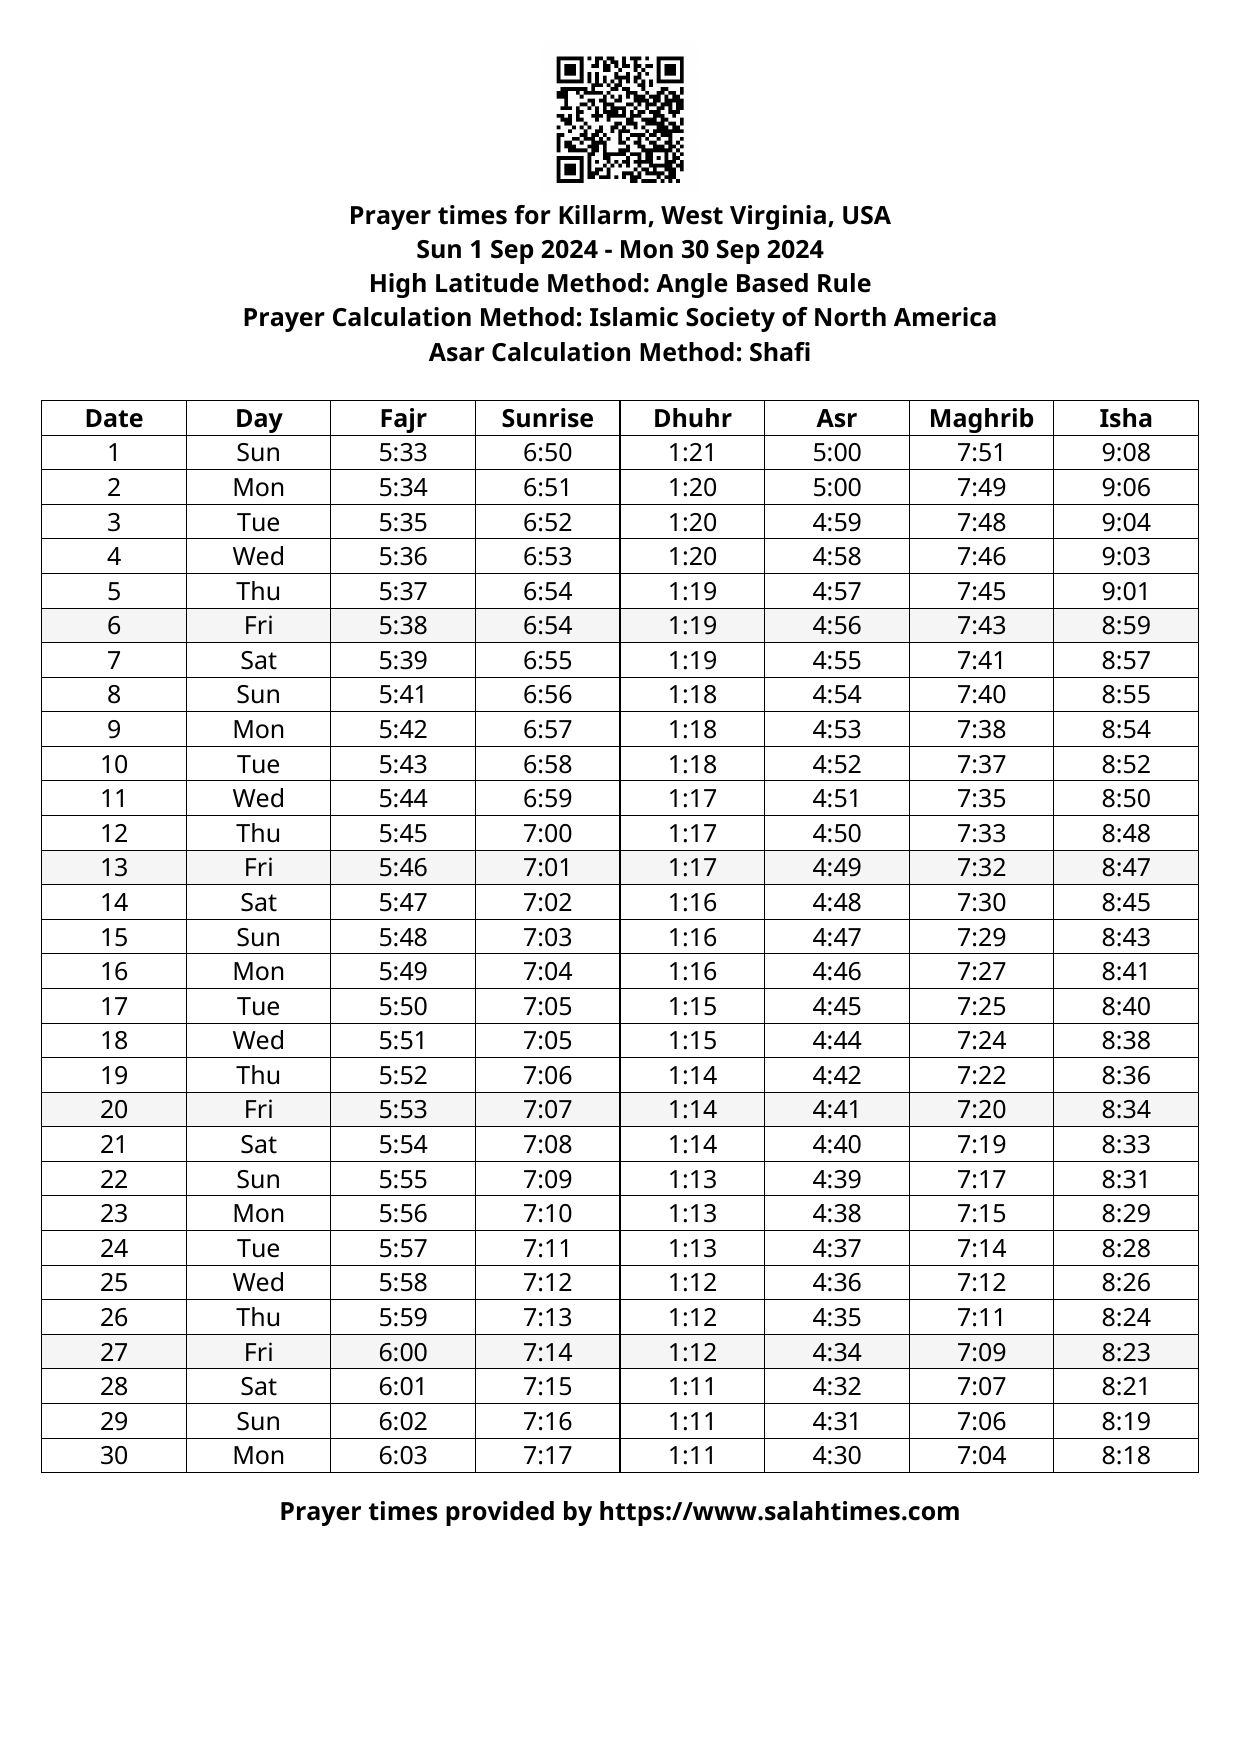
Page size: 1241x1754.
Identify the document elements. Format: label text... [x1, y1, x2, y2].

table_cell 5:58 [331, 1266, 475, 1299]
table_cell 28 [42, 1369, 186, 1403]
table_cell 7:19 [910, 1127, 1053, 1161]
table_cell Sat [187, 643, 330, 677]
table_cell 7:25 [910, 989, 1053, 1022]
table_cell 5:34 [331, 470, 475, 504]
table_cell 7:46 [910, 539, 1053, 573]
table_cell Wed [187, 539, 330, 573]
table_cell 1:13 [621, 1231, 764, 1264]
table_cell 7:06 [476, 1058, 619, 1092]
table_cell 5:51 [331, 1024, 475, 1057]
table_cell 5:55 [331, 1162, 475, 1195]
table_cell 4:48 [765, 885, 909, 919]
table_cell 7:03 [476, 920, 619, 953]
table_cell 7:37 [910, 747, 1053, 780]
table_cell 5:33 [331, 436, 475, 469]
table_cell 5:56 [331, 1196, 475, 1230]
text Sun 1 Sep 2024 - Mon 30 Sep 2024 [42, 232, 1198, 266]
table_cell 5:54 [331, 1127, 475, 1161]
table_cell Mon [187, 470, 330, 504]
table_cell 1 [42, 436, 186, 469]
table_header Dhuhr [621, 401, 764, 434]
table_cell 1:19 [621, 574, 764, 607]
table_header Sunrise [476, 401, 619, 434]
table_cell 5:45 [331, 816, 475, 849]
table_cell 5:52 [331, 1058, 475, 1092]
table_cell 7:01 [476, 851, 619, 884]
table_cell 1:12 [621, 1335, 764, 1368]
table_cell 5:57 [331, 1231, 475, 1264]
table_cell 9:04 [1054, 505, 1198, 538]
table_header Date [42, 401, 186, 434]
table_cell 6:53 [476, 539, 619, 573]
table_cell 8:21 [1054, 1369, 1198, 1403]
table_cell 1:14 [621, 1093, 764, 1126]
table_cell 7:35 [910, 781, 1053, 815]
table_cell 1:20 [621, 539, 764, 573]
table_cell 1:21 [621, 436, 764, 469]
table_cell 4:41 [765, 1093, 909, 1126]
table_cell Wed [187, 781, 330, 815]
table_cell 4:44 [765, 1024, 909, 1057]
table_cell Thu [187, 1300, 330, 1334]
table_cell 5:35 [331, 505, 475, 538]
table_cell 1:11 [621, 1404, 764, 1437]
table_cell 7:09 [910, 1335, 1053, 1368]
text Prayer Calculation Method: Islamic Society of North America [42, 300, 1198, 334]
table_cell 1:12 [621, 1266, 764, 1299]
table_cell 7:12 [476, 1266, 619, 1299]
table_cell 6:58 [476, 747, 619, 780]
table_cell 7:51 [910, 436, 1053, 469]
table_cell 6:02 [331, 1404, 475, 1437]
table_cell Sat [187, 1127, 330, 1161]
table_cell 4:31 [765, 1404, 909, 1437]
table_cell Sat [187, 1369, 330, 1403]
table_cell 8:55 [1054, 678, 1198, 711]
table_cell Sun [187, 1404, 330, 1437]
table_cell Sun [187, 920, 330, 953]
table_cell 7:10 [476, 1196, 619, 1230]
table_cell 7:49 [910, 470, 1053, 504]
table_cell 1:18 [621, 678, 764, 711]
table_cell Tue [187, 1231, 330, 1264]
table_cell Sun [187, 436, 330, 469]
table_cell 8:33 [1054, 1127, 1198, 1161]
table_cell 6:54 [476, 609, 619, 642]
table_cell 14 [42, 885, 186, 919]
table_cell Mon [187, 1196, 330, 1230]
table_cell 7:11 [910, 1300, 1053, 1334]
table_cell 7:09 [476, 1162, 619, 1195]
table_cell 20 [42, 1093, 186, 1126]
table_cell 21 [42, 1127, 186, 1161]
table_cell 6:50 [476, 436, 619, 469]
table_cell 4:49 [765, 851, 909, 884]
table_cell Mon [187, 954, 330, 988]
table_cell 5:46 [331, 851, 475, 884]
table_cell 3 [42, 505, 186, 538]
table_cell 4:51 [765, 781, 909, 815]
table_cell Mon [187, 712, 330, 746]
table_cell 7:32 [910, 851, 1053, 884]
table_cell 7:48 [910, 505, 1053, 538]
table_cell 7:07 [910, 1369, 1053, 1403]
table_cell 4 [42, 539, 186, 573]
table_cell 7:15 [476, 1369, 619, 1403]
table_cell Sun [187, 678, 330, 711]
table_cell 8:23 [1054, 1335, 1198, 1368]
table_cell 9:06 [1054, 470, 1198, 504]
table_cell 5:53 [331, 1093, 475, 1126]
table_cell 5:00 [765, 436, 909, 469]
table_cell 8:28 [1054, 1231, 1198, 1264]
table_header Asr [765, 401, 909, 434]
table_cell 1:16 [621, 885, 764, 919]
table_cell Wed [187, 1266, 330, 1299]
table_cell 1:16 [621, 920, 764, 953]
table_cell 4:45 [765, 989, 909, 1022]
table_cell 1:11 [621, 1369, 764, 1403]
table_cell 8:29 [1054, 1196, 1198, 1230]
table_cell 25 [42, 1266, 186, 1299]
table_cell Tue [187, 505, 330, 538]
table_cell 7:15 [910, 1196, 1053, 1230]
table_cell 5:43 [331, 747, 475, 780]
table_cell Fri [187, 1093, 330, 1126]
table_cell 1:13 [621, 1162, 764, 1195]
table_cell 4:40 [765, 1127, 909, 1161]
table_cell 8:38 [1054, 1024, 1198, 1057]
table_cell 4:42 [765, 1058, 909, 1092]
table_cell Thu [187, 574, 330, 607]
table_cell 4:57 [765, 574, 909, 607]
table_cell 8:43 [1054, 920, 1198, 953]
table_cell 7:29 [910, 920, 1053, 953]
table_cell 13 [42, 851, 186, 884]
table_cell 1:17 [621, 816, 764, 849]
table_cell 4:47 [765, 920, 909, 953]
table_cell Fri [187, 1335, 330, 1368]
table_cell 5:39 [331, 643, 475, 677]
table_cell 7:33 [910, 816, 1053, 849]
table_header Isha [1054, 401, 1198, 434]
table_cell 7:30 [910, 885, 1053, 919]
table_cell 4:35 [765, 1300, 909, 1334]
table_cell 7:24 [910, 1024, 1053, 1057]
table_cell 12 [42, 816, 186, 849]
table_cell 10 [42, 747, 186, 780]
table_cell 7 [42, 643, 186, 677]
table_cell 8:31 [1054, 1162, 1198, 1195]
table_cell 11 [42, 781, 186, 815]
table_cell 1:12 [621, 1300, 764, 1334]
table_cell 4:50 [765, 816, 909, 849]
table_cell 4:52 [765, 747, 909, 780]
table_cell 5:49 [331, 954, 475, 988]
table_cell 4:46 [765, 954, 909, 988]
table_cell 1:13 [621, 1196, 764, 1230]
table_cell 1:18 [621, 747, 764, 780]
table_cell 7:07 [476, 1093, 619, 1126]
table_cell 4:38 [765, 1196, 909, 1230]
table_cell 7:05 [476, 1024, 619, 1057]
table_cell 9:03 [1054, 539, 1198, 573]
table_cell 7:45 [910, 574, 1053, 607]
table_cell 8:48 [1054, 816, 1198, 849]
table_cell 7:11 [476, 1231, 619, 1264]
table_cell 2 [42, 470, 186, 504]
table_cell 6 [42, 609, 186, 642]
table_cell 8:26 [1054, 1266, 1198, 1299]
table_cell 1:20 [621, 470, 764, 504]
table_cell 5:44 [331, 781, 475, 815]
table_cell 4:37 [765, 1231, 909, 1264]
table_cell 7:05 [476, 989, 619, 1022]
table_cell 5:47 [331, 885, 475, 919]
table_cell Tue [187, 989, 330, 1022]
table_cell 18 [42, 1024, 186, 1057]
table_cell 1:18 [621, 712, 764, 746]
table_cell 7:17 [910, 1162, 1053, 1195]
table_cell 4:39 [765, 1162, 909, 1195]
table_cell 8:41 [1054, 954, 1198, 988]
table_cell 5:37 [331, 574, 475, 607]
table_cell 6:56 [476, 678, 619, 711]
table_cell 7:20 [910, 1093, 1053, 1126]
table_cell 8:40 [1054, 989, 1198, 1022]
table_cell 4:56 [765, 609, 909, 642]
table_cell 1:15 [621, 1024, 764, 1057]
table_cell 16 [42, 954, 186, 988]
table_cell 8:47 [1054, 851, 1198, 884]
text High Latitude Method: Angle Based Rule [42, 266, 1198, 300]
table_cell 8:59 [1054, 609, 1198, 642]
table_cell 8:36 [1054, 1058, 1198, 1092]
table_cell 7:40 [910, 678, 1053, 711]
table_cell 1:20 [621, 505, 764, 538]
table_cell 6:57 [476, 712, 619, 746]
table_cell 15 [42, 920, 186, 953]
table_cell 4:34 [765, 1335, 909, 1368]
table_cell 4:59 [765, 505, 909, 538]
table_cell 4:54 [765, 678, 909, 711]
table_cell 4:58 [765, 539, 909, 573]
table_cell 6:03 [331, 1439, 475, 1472]
table_cell 8:24 [1054, 1300, 1198, 1334]
table_cell 5:42 [331, 712, 475, 746]
table_cell 7:17 [476, 1439, 619, 1472]
table_cell Tue [187, 747, 330, 780]
table_cell 1:14 [621, 1127, 764, 1161]
table_cell 4:53 [765, 712, 909, 746]
table_cell 8 [42, 678, 186, 711]
text Prayer times provided by https://www.salahtimes.com [42, 1494, 1198, 1528]
table_cell 1:16 [621, 954, 764, 988]
table_header Day [187, 401, 330, 434]
table_cell 5:00 [765, 470, 909, 504]
table_cell 7:38 [910, 712, 1053, 746]
picture [542, 41, 699, 198]
table_cell 1:19 [621, 643, 764, 677]
table_cell 7:02 [476, 885, 619, 919]
text Asar Calculation Method: Shafi [42, 334, 1198, 368]
table_cell 5 [42, 574, 186, 607]
table_cell 8:45 [1054, 885, 1198, 919]
table_cell Fri [187, 609, 330, 642]
table_cell 7:04 [476, 954, 619, 988]
table_cell 23 [42, 1196, 186, 1230]
table_cell 7:12 [910, 1266, 1053, 1299]
table_cell 8:19 [1054, 1404, 1198, 1437]
table_cell Fri [187, 851, 330, 884]
table_cell 6:52 [476, 505, 619, 538]
table_cell 6:59 [476, 781, 619, 815]
table_cell 1:19 [621, 609, 764, 642]
table_cell 4:36 [765, 1266, 909, 1299]
table_cell 6:00 [331, 1335, 475, 1368]
table_cell 29 [42, 1404, 186, 1437]
table_cell 26 [42, 1300, 186, 1334]
table_cell 1:14 [621, 1058, 764, 1092]
table_cell 6:51 [476, 470, 619, 504]
table_cell 5:41 [331, 678, 475, 711]
table_cell 6:01 [331, 1369, 475, 1403]
table_cell 7:27 [910, 954, 1053, 988]
table_cell 27 [42, 1335, 186, 1368]
table_cell 5:50 [331, 989, 475, 1022]
table_cell 5:38 [331, 609, 475, 642]
table_cell 22 [42, 1162, 186, 1195]
table_header Maghrib [910, 401, 1053, 434]
table_cell 9 [42, 712, 186, 746]
table_cell 7:16 [476, 1404, 619, 1437]
table_cell 7:14 [910, 1231, 1053, 1264]
table_cell 1:15 [621, 989, 764, 1022]
table_cell 8:57 [1054, 643, 1198, 677]
table_cell 4:30 [765, 1439, 909, 1472]
table_cell 9:08 [1054, 436, 1198, 469]
table_cell 1:17 [621, 851, 764, 884]
table_cell Sat [187, 885, 330, 919]
table_cell 7:00 [476, 816, 619, 849]
table_header Fajr [331, 401, 475, 434]
table_cell 7:14 [476, 1335, 619, 1368]
table_cell 6:54 [476, 574, 619, 607]
table_cell Thu [187, 816, 330, 849]
table_cell 7:43 [910, 609, 1053, 642]
table_cell 7:06 [910, 1404, 1053, 1437]
table_cell 30 [42, 1439, 186, 1472]
table_cell Sun [187, 1162, 330, 1195]
table_cell 8:18 [1054, 1439, 1198, 1472]
table_cell 5:36 [331, 539, 475, 573]
table_cell 5:59 [331, 1300, 475, 1334]
table_cell 1:17 [621, 781, 764, 815]
table_cell 8:52 [1054, 747, 1198, 780]
table_cell 7:04 [910, 1439, 1053, 1472]
table_cell 8:54 [1054, 712, 1198, 746]
table_cell Thu [187, 1058, 330, 1092]
table_cell 1:11 [621, 1439, 764, 1472]
table_cell 7:41 [910, 643, 1053, 677]
table_cell Wed [187, 1024, 330, 1057]
table_cell 19 [42, 1058, 186, 1092]
table_cell 24 [42, 1231, 186, 1264]
table_cell 9:01 [1054, 574, 1198, 607]
table_cell Mon [187, 1439, 330, 1472]
table_cell 7:22 [910, 1058, 1053, 1092]
table_cell 8:34 [1054, 1093, 1198, 1126]
table_cell 8:50 [1054, 781, 1198, 815]
table_cell 6:55 [476, 643, 619, 677]
table_cell 7:08 [476, 1127, 619, 1161]
table_cell 4:55 [765, 643, 909, 677]
table_cell 7:13 [476, 1300, 619, 1334]
table_cell 17 [42, 989, 186, 1022]
text Prayer times for Killarm, West Virginia, USA [42, 198, 1198, 232]
table_cell 5:48 [331, 920, 475, 953]
table_cell 4:32 [765, 1369, 909, 1403]
